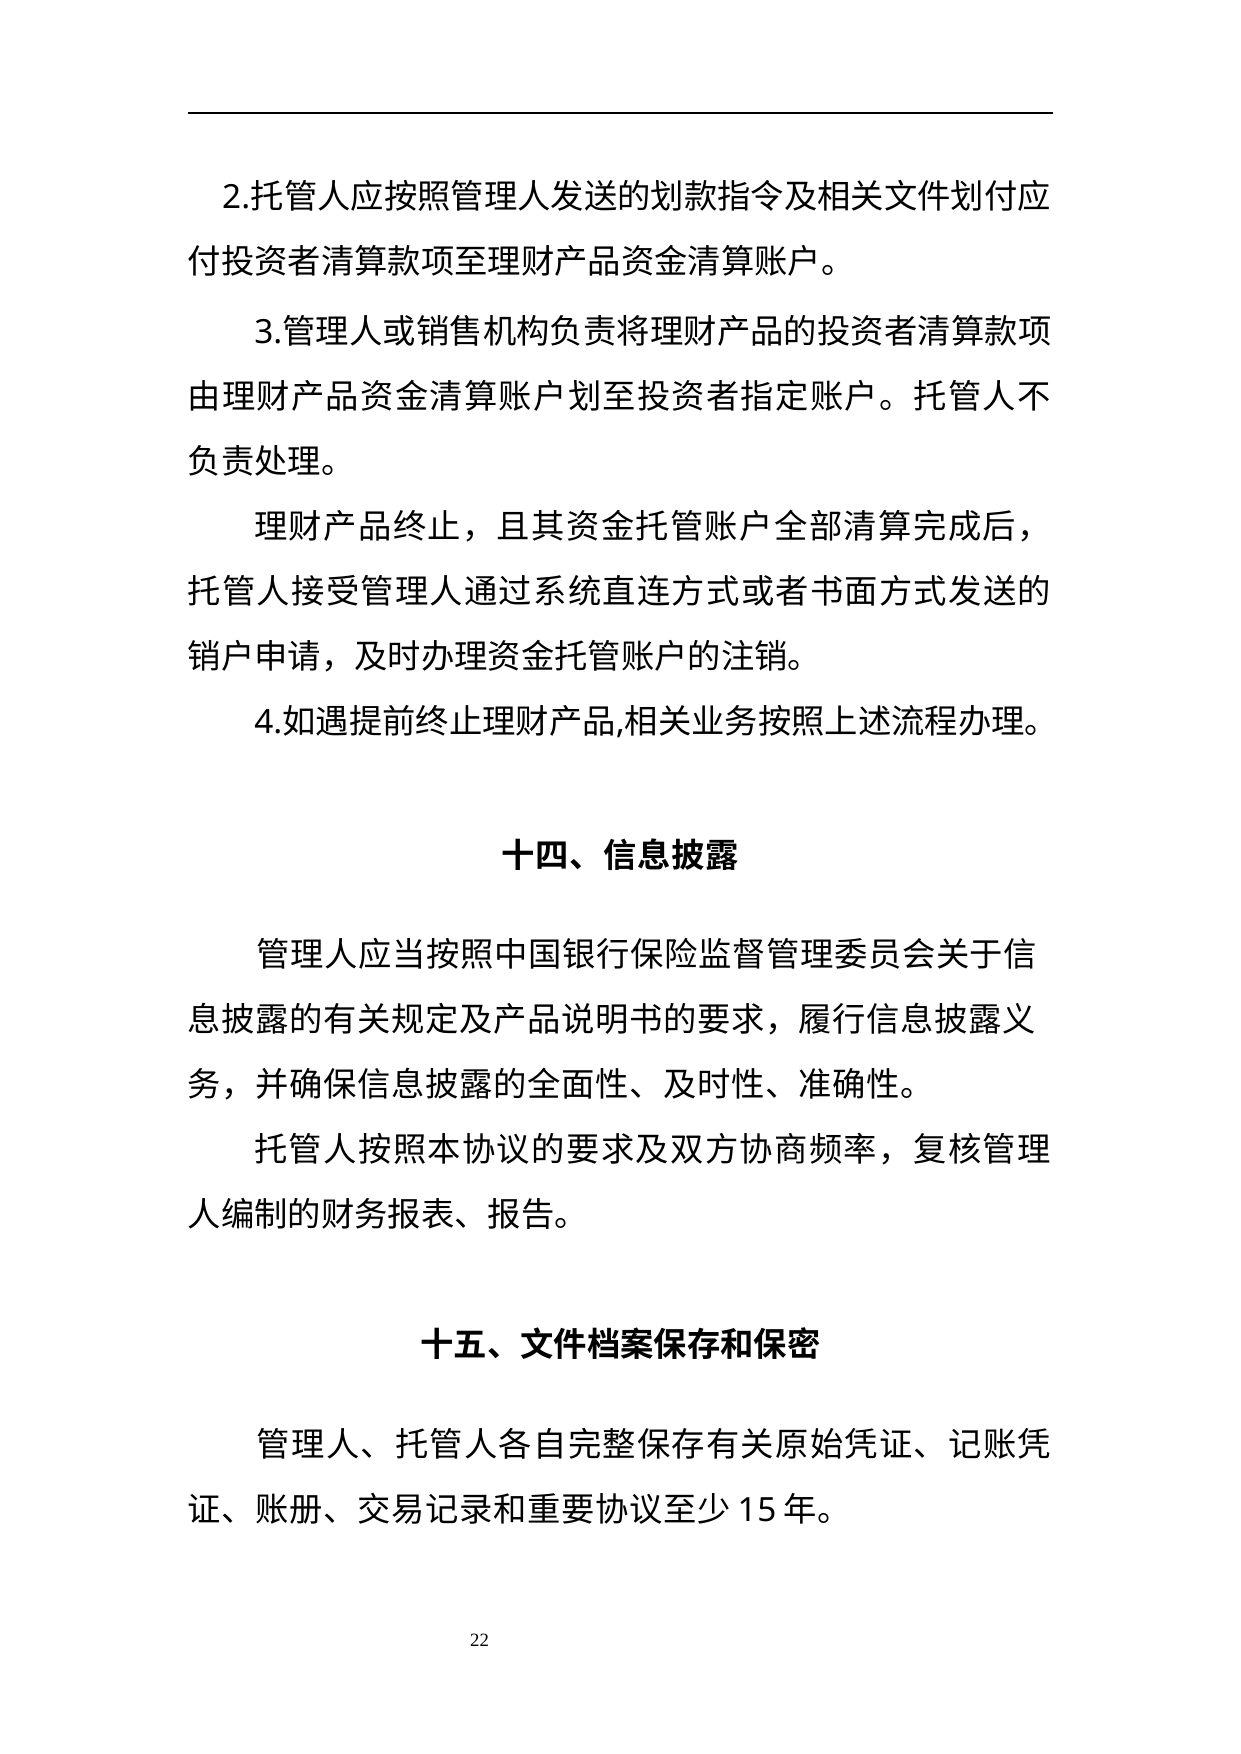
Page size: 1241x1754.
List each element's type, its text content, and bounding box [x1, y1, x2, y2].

subtitle 十五、文件档案保存和保密 [187, 1310, 1053, 1375]
text 2.托管人应按照管理人发送的划款指令及相关文件划付应付投资者清算款项至理财产品资金清算账户。 [187, 162, 1053, 292]
text 托管人按照本协议的要求及双方协商频率，复核管理人编制的财务报表、报告。 [187, 1115, 1053, 1245]
text 十四、信息披露 [187, 820, 1053, 885]
text 管理人、托管人各自完整保存有关原始凭证、记账凭证、账册、交易记录和重要协议至少15年。 [187, 1409, 1053, 1539]
text 3.管理人或销售机构负责将理财产品的投资者清算款项由理财产品资金清算账户划至投资者指定账户。托管人不负责处理。 [187, 296, 1053, 491]
text 理财产品终止，且其资金托管账户全部清算完成后，托管人接受管理人通过系统直连方式或者书面方式发送的销户申请，及时办理资金托管账户的注销。 [187, 491, 1053, 686]
text 管理人应当按照中国银行保险监督管理委员会关于信息披露的有关规定及产品说明书的要求，履行信息披露义务，并确保信息披露的全面性、及时性、准确性。 [187, 920, 1053, 1115]
list 如遇提前终止理财产品,相关业务按照上述流程办理。 [187, 686, 1053, 751]
